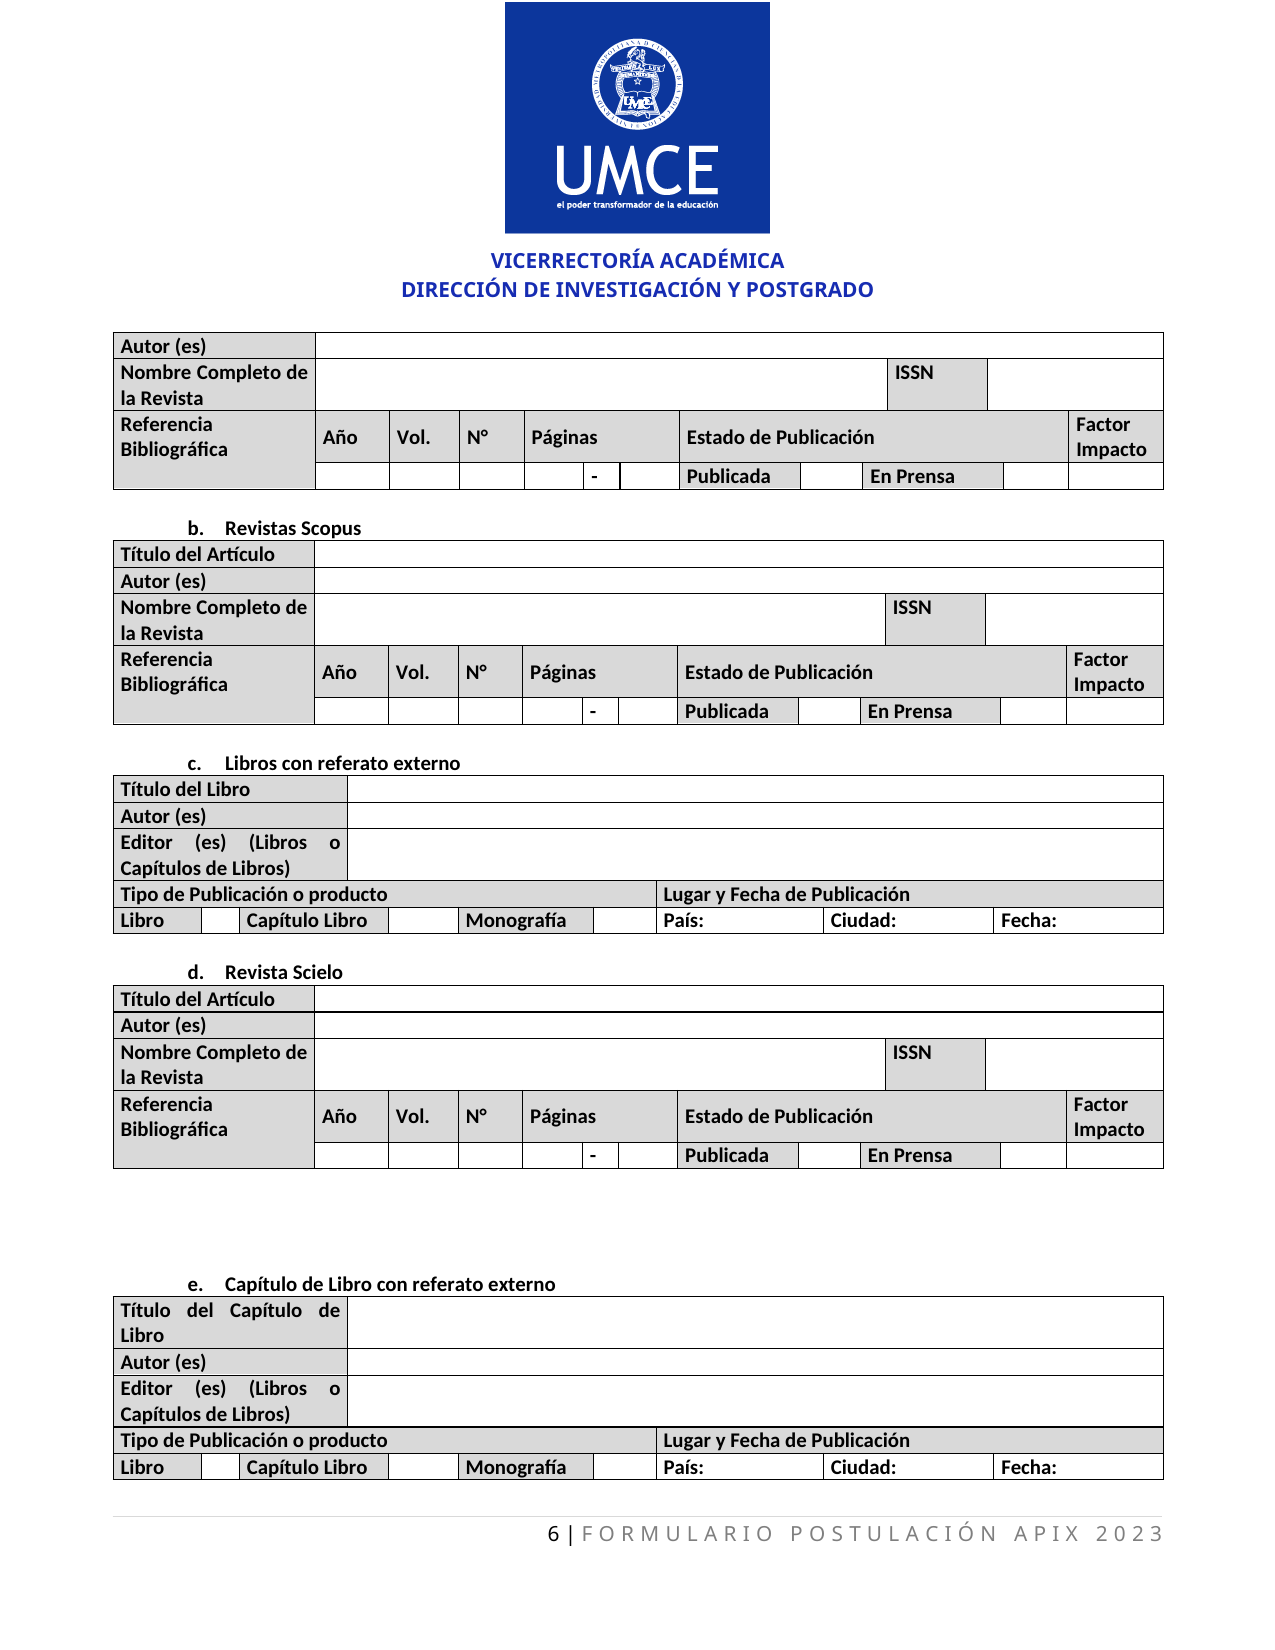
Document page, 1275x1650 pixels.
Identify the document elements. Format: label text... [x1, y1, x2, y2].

table_cell N° [460, 411, 524, 462]
table_cell [202, 908, 239, 933]
table_cell Estado de Publicación [680, 411, 1068, 462]
list Capítulo de Libro con referato externo [187, 1271, 1162, 1296]
table_header [315, 541, 1163, 567]
table_cell Factor Impacto [1069, 411, 1163, 462]
table_header Título del Artículo [114, 986, 314, 1011]
table_cell [460, 463, 524, 488]
table_cell Publicada [678, 1143, 798, 1168]
table_cell Capítulo Libro [240, 908, 388, 933]
table_cell Tipo de Publicación o producto [114, 881, 656, 907]
table_cell [1067, 698, 1163, 723]
table_cell [348, 1349, 1163, 1374]
table_cell Ciudad: [824, 908, 993, 933]
table_cell [316, 333, 1163, 358]
table_cell En Prensa [863, 463, 1003, 488]
table_cell [799, 698, 860, 723]
table_cell [1069, 463, 1163, 488]
table_cell País: [657, 1454, 823, 1479]
table_cell Vol. [389, 1091, 458, 1142]
table_cell Lugar y Fecha de Publicación [657, 881, 1163, 907]
table_cell - [583, 1143, 618, 1168]
table_cell Ciudad: [824, 1454, 993, 1479]
table_cell Nombre Completo de la Revista [114, 1039, 314, 1090]
table_cell [801, 463, 862, 488]
table_cell [389, 698, 458, 723]
table_cell [986, 1039, 1163, 1090]
table_header [315, 986, 1163, 1011]
table_cell Fecha: [994, 908, 1163, 933]
table_cell Estado de Publicación [678, 1091, 1066, 1142]
table_cell ISSN [888, 359, 987, 410]
table_cell Año [315, 1091, 388, 1142]
table_cell Autor (es) [114, 1349, 347, 1374]
table_cell Vol. [389, 646, 458, 697]
table_cell [315, 1143, 388, 1168]
table_cell [315, 594, 885, 645]
table_cell [316, 359, 887, 410]
table_header Título del Libro [114, 776, 347, 802]
table_cell [315, 568, 1163, 593]
list Revista Scielo [187, 959, 1162, 985]
table_cell Lugar y Fecha de Publicación [657, 1428, 1163, 1453]
table_cell [348, 829, 1163, 880]
table_cell [1004, 463, 1068, 488]
table_cell [316, 463, 389, 488]
list Revistas Scopus [187, 515, 1162, 540]
table_cell En Prensa [861, 698, 1000, 723]
table_cell [315, 1039, 885, 1090]
table_cell ISSN [886, 1039, 985, 1090]
table_cell [1067, 1143, 1163, 1168]
table_cell Estado de Publicación [678, 646, 1066, 697]
table_cell Páginas [523, 1091, 677, 1142]
table_cell Monografía [459, 908, 593, 933]
table_cell Año [316, 411, 389, 462]
table_cell Nombre Completo de la Revista [114, 359, 315, 410]
table_cell [523, 1143, 582, 1168]
table_cell Vol. [390, 411, 459, 462]
table_cell [988, 359, 1163, 410]
table_cell Fecha: [994, 1454, 1163, 1479]
table_cell - [584, 463, 619, 488]
table_header Título del Artículo [114, 541, 314, 567]
table_cell [348, 1376, 1163, 1426]
table_cell [619, 698, 677, 723]
table_cell Referencia Bibliográfica [114, 646, 314, 723]
table_cell [390, 463, 459, 488]
table_cell Páginas [525, 411, 679, 462]
table_cell Factor Impacto [1067, 646, 1163, 697]
table_cell Monografía [459, 1454, 593, 1479]
table_cell [389, 1143, 458, 1168]
table_cell País: [657, 908, 823, 933]
table_cell [1001, 698, 1066, 723]
table_cell Autor (es) [114, 333, 315, 358]
table_cell Capítulo Libro [240, 1454, 388, 1479]
table_cell ISSN [886, 594, 985, 645]
table_cell Autor (es) [114, 1013, 314, 1038]
table_cell Publicada [680, 463, 800, 488]
table_cell Tipo de Publicación o producto [114, 1428, 656, 1453]
table_cell [523, 698, 582, 723]
table_header [348, 776, 1163, 802]
table_cell Autor (es) [114, 803, 347, 828]
table_cell Publicada [678, 698, 798, 723]
table_cell [619, 1143, 677, 1168]
table_cell [389, 908, 458, 933]
table_cell Libro [114, 908, 201, 933]
table_cell Editor (es) (Libros o Capítulos de Libros) [114, 829, 347, 880]
table_cell - [583, 698, 618, 723]
table_cell [525, 463, 583, 488]
table_cell [315, 1013, 1163, 1038]
table_cell Editor (es) (Libros o Capítulos de Libros) [114, 1376, 347, 1426]
table_cell N° [459, 1091, 522, 1142]
list Libros con referato externo [187, 750, 1162, 775]
table_cell [459, 698, 522, 723]
table_cell [459, 1143, 522, 1168]
table_cell Nombre Completo de la Revista [114, 594, 314, 645]
picture [505, 2, 770, 234]
table_cell Autor (es) [114, 568, 314, 593]
table_cell Año [315, 646, 388, 697]
table_cell [389, 1454, 458, 1479]
table_cell Páginas [523, 646, 677, 697]
table_cell Referencia Bibliográfica [114, 1091, 314, 1168]
table_header Título del Capítulo de Libro [114, 1297, 347, 1348]
table_cell [315, 698, 388, 723]
table_header [348, 1297, 1163, 1348]
table_cell [1001, 1143, 1066, 1168]
table_cell Factor Impacto [1067, 1091, 1163, 1142]
table_cell [594, 908, 656, 933]
table_cell Referencia Bibliográfica [114, 411, 315, 488]
table_cell [799, 1143, 860, 1168]
table_cell [986, 594, 1163, 645]
table_cell N° [459, 646, 522, 697]
table_cell En Prensa [861, 1143, 1000, 1168]
table_cell [594, 1454, 656, 1479]
table_cell [348, 803, 1163, 828]
table_cell [202, 1454, 239, 1479]
table_cell [621, 463, 679, 488]
table_cell Libro [114, 1454, 201, 1479]
